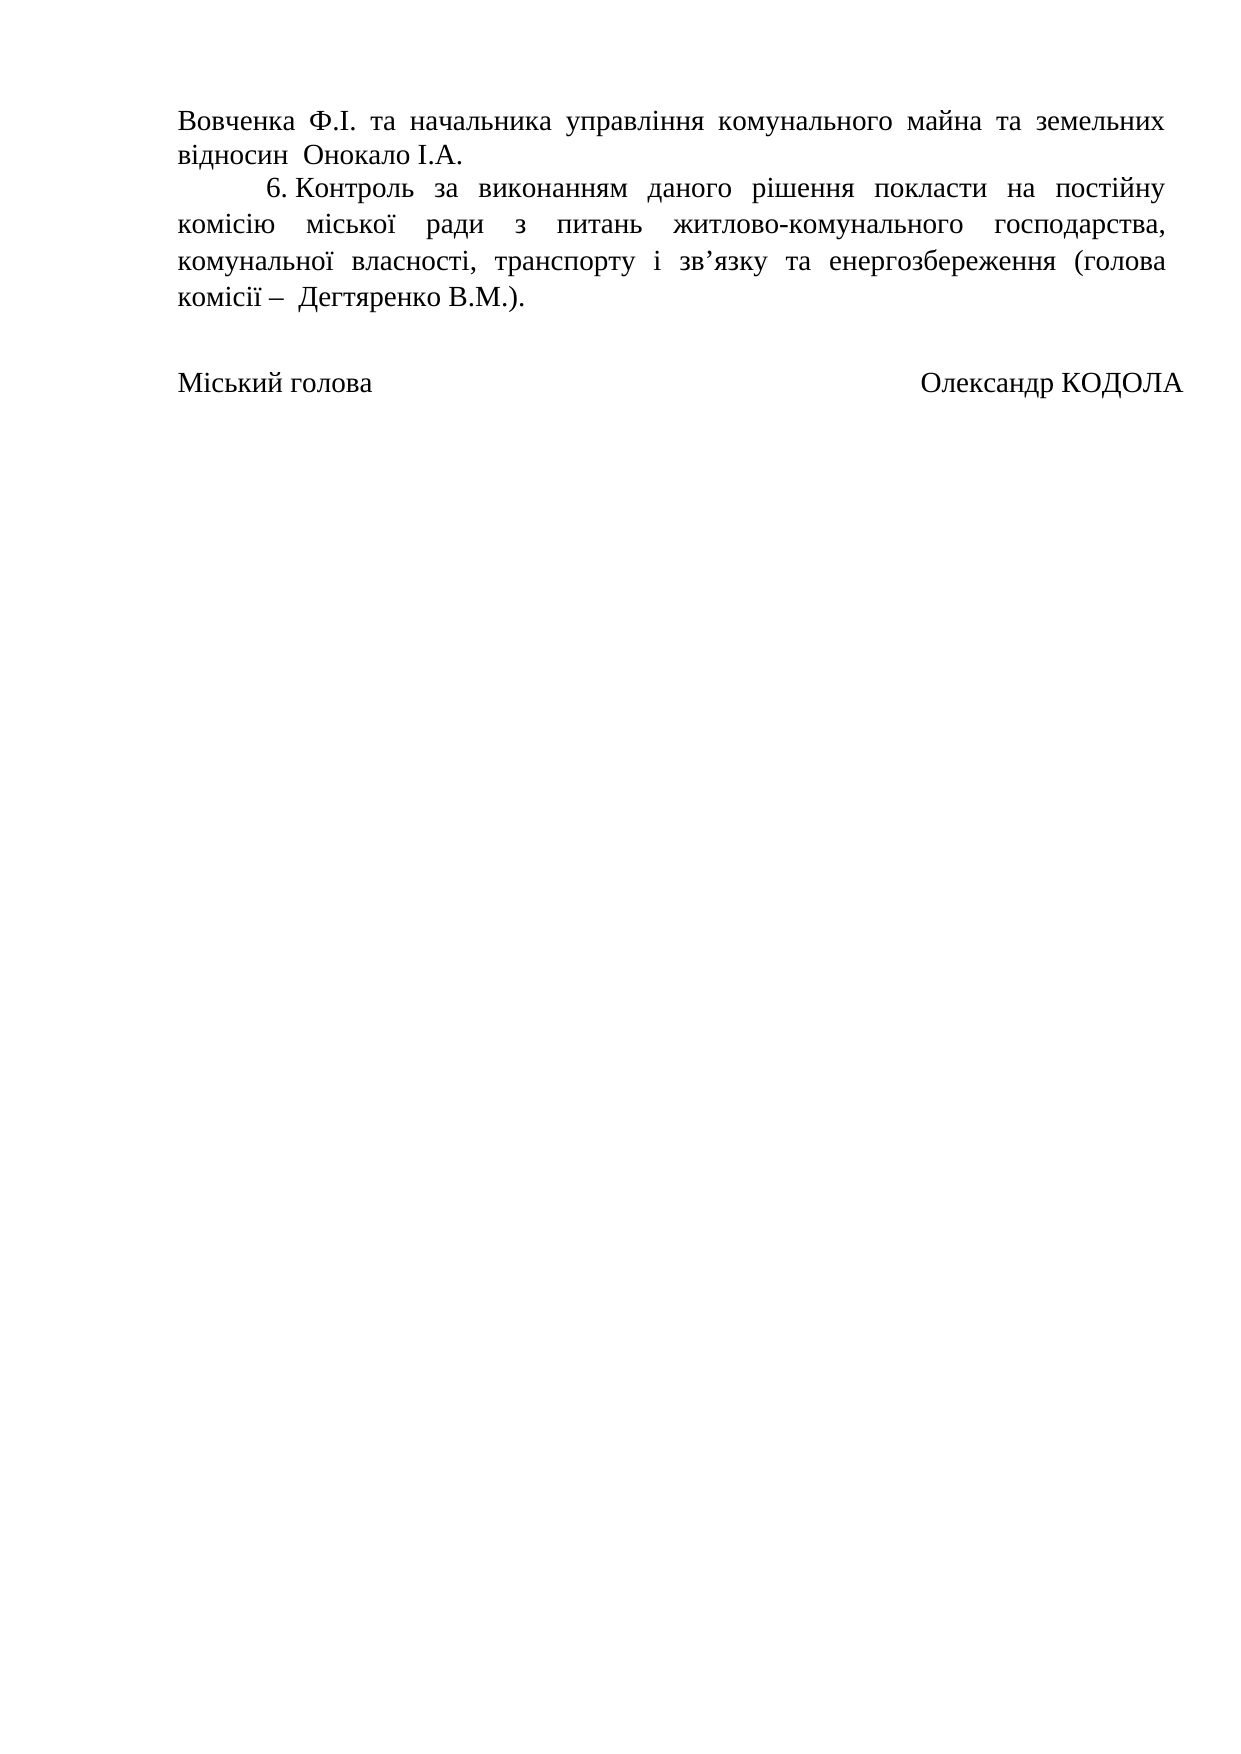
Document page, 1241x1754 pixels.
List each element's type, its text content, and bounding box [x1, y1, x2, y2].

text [177, 103, 1166, 170]
text 6. Контроль за виконанням даного рішення покласти на постійну комісію міської ради з питань житлово-комунального господарства, комунальної власності, транспорту і зв’язку та енергозбереження (голова комісії – Дегтяренко В.М.). [177, 170, 1167, 312]
text Міський голова Олександр КОДОЛА [177, 365, 1196, 399]
